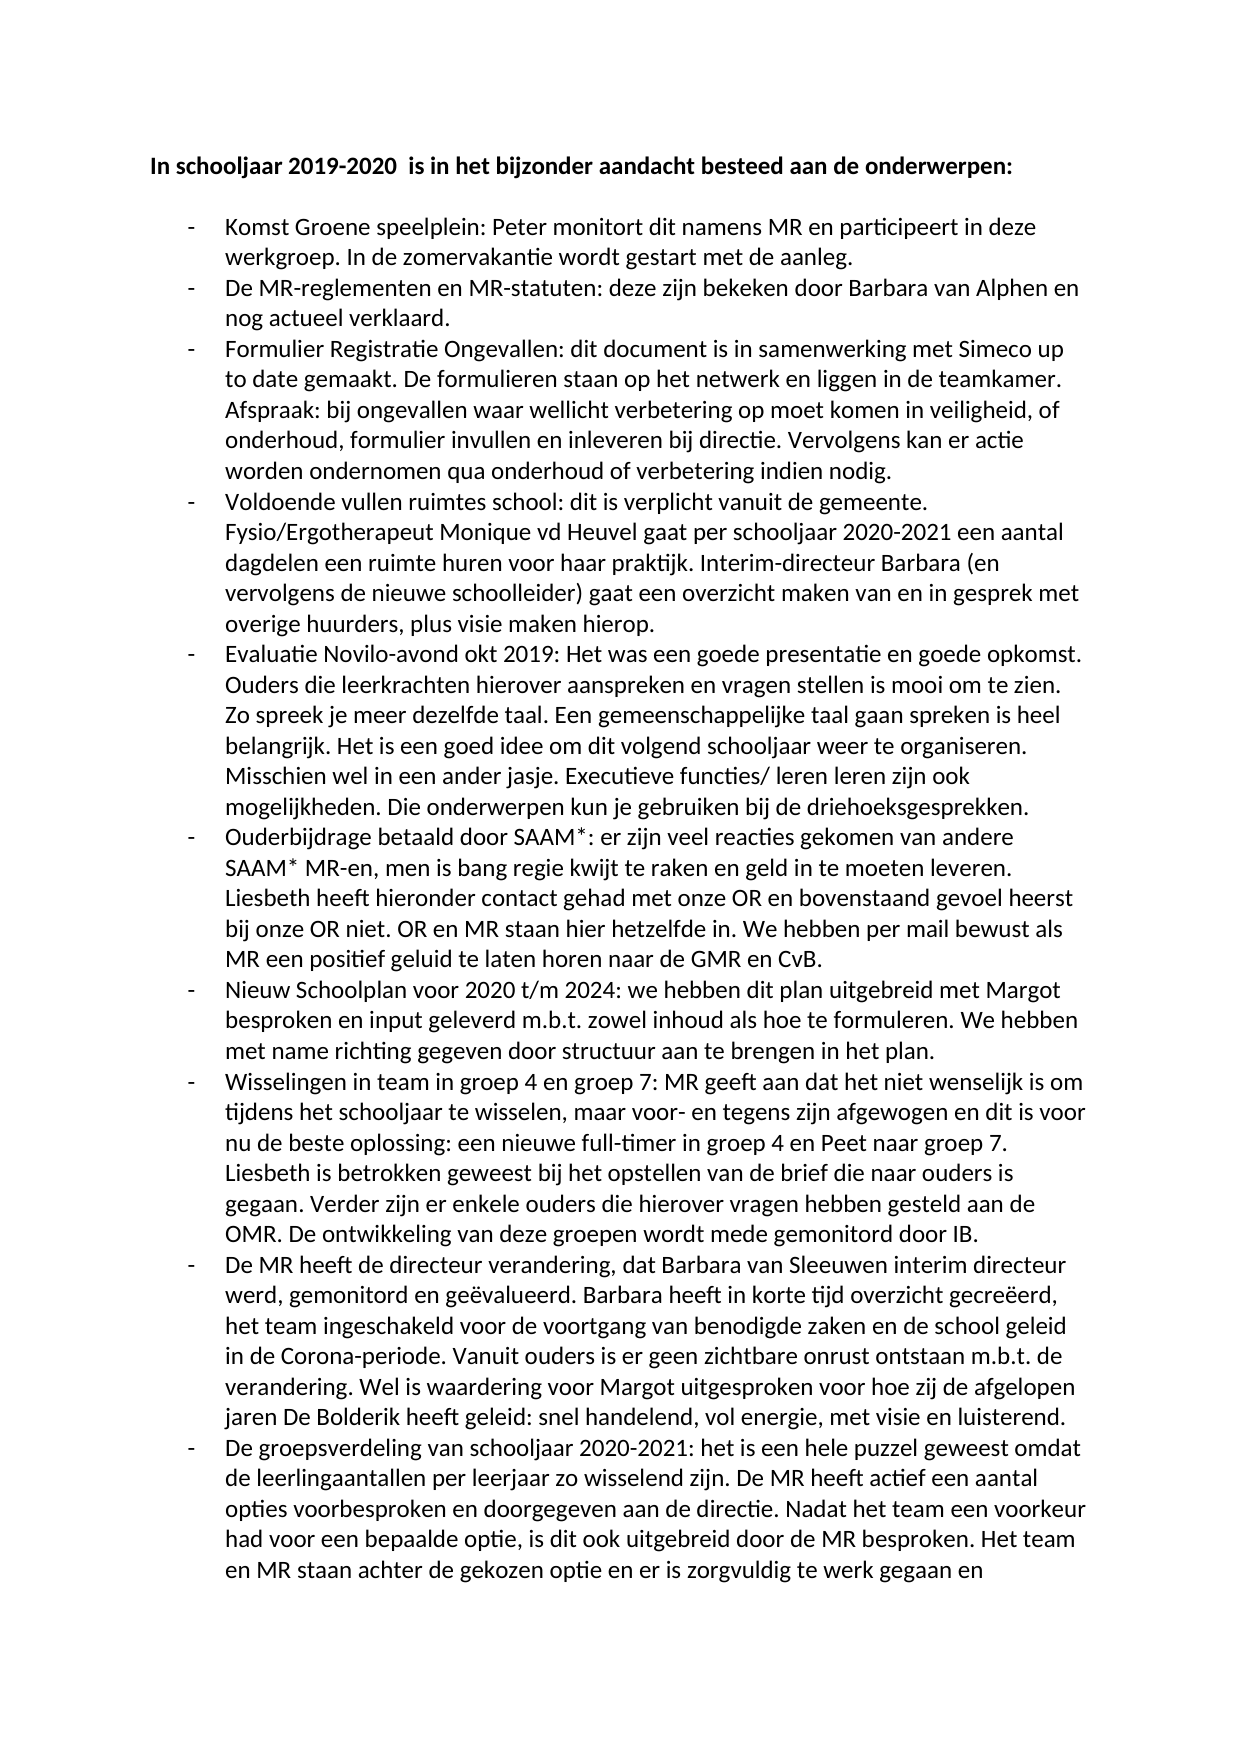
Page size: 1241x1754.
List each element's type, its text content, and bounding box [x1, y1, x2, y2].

list Voldoende vullen ruimtes school: dit is verplicht vanuit de gemeente. Fysio/Ergotherapeut Monique vd Heuvel gaat per schooljaar 2020-2021 een aantal dagdelen een ruimte huren voor haar praktijk. Interim-directeur Barbara (en vervolgens de nieuwe schoolleider) gaat een overzicht maken van en in gesprek met overige huurders, plus visie maken hierop. [187, 486, 1090, 638]
text In schooljaar 2019-2020 is in het bijzonder aandacht besteed aan de onderwerpen: [150, 150, 1090, 181]
list Wisselingen in team in groep 4 en groep 7: MR geeft aan dat het niet wenselijk is om tijdens het schooljaar te wisselen, maar voor- en tegens zijn afgewogen en dit is voor nu de beste oplossing: een nieuwe full-timer in groep 4 en Peet naar groep 7. Liesbeth is betrokken geweest bij het opstellen van de brief die naar ouders is gegaan. Verder zijn er enkele ouders die hierover vragen hebben gesteld aan de OMR. De ontwikkeling van deze groepen wordt mede gemonitord door IB. [187, 1066, 1090, 1249]
list Evaluatie Novilo-avond okt 2019: Het was een goede presentatie en goede opkomst. Ouders die leerkrachten hierover aanspreken en vragen stellen is mooi om te zien. Zo spreek je meer dezelfde taal. Een gemeenschappelijke taal gaan spreken is heel belangrijk. Het is een goed idee om dit volgend schooljaar weer te organiseren. Misschien wel in een ander jasje. Executieve functies/ leren leren zijn ook mogelijkheden. Die onderwerpen kun je gebruiken bij de driehoeksgesprekken. [187, 638, 1090, 821]
list De MR-reglementen en MR-statuten: deze zijn bekeken door Barbara van Alphen en nog actueel verklaard. [187, 272, 1090, 333]
list Formulier Registratie Ongevallen: dit document is in samenwerking met Simeco up to date gemaakt. De formulieren staan op het netwerk en liggen in de teamkamer. Afspraak: bij ongevallen waar wellicht verbetering op moet komen in veiligheid, of onderhoud, formulier invullen en inleveren bij directie. Vervolgens kan er actie worden ondernomen qua onderhoud of verbetering indien nodig. [187, 333, 1090, 486]
list Ouderbijdrage betaald door SAAM*: er zijn veel reacties gekomen van andere SAAM* MR-en, men is bang regie kwijt te raken en geld in te moeten leveren. Liesbeth heeft hieronder contact gehad met onze OR en bovenstaand gevoel heerst bij onze OR niet. OR en MR staan hier hetzelfde in. We hebben per mail bewust als MR een positief geluid te laten horen naar de GMR en CvB. [187, 821, 1090, 974]
list Komst Groene speelplein: Peter monitort dit namens MR en participeert in deze werkgroep. In de zomervakantie wordt gestart met de aanleg. [187, 211, 1090, 272]
list De MR heeft de directeur verandering, dat Barbara van Sleeuwen interim directeur werd, gemonitord en geëvalueerd. Barbara heeft in korte tijd overzicht gecreëerd, het team ingeschakeld voor de voortgang van benodigde zaken en de school geleid in de Corona-periode. Vanuit ouders is er geen zichtbare onrust ontstaan m.b.t. de verandering. Wel is waardering voor Margot uitgesproken voor hoe zij de afgelopen jaren De Bolderik heeft geleid: snel handelend, vol energie, met visie en luisterend. [187, 1249, 1090, 1432]
list Nieuw Schoolplan voor 2020 t/m 2024: we hebben dit plan uitgebreid met Margot besproken en input geleverd m.b.t. zowel inhoud als hoe te formuleren. We hebben met name richting gegeven door structuur aan te brengen in het plan. [187, 974, 1090, 1066]
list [187, 1432, 1090, 1584]
